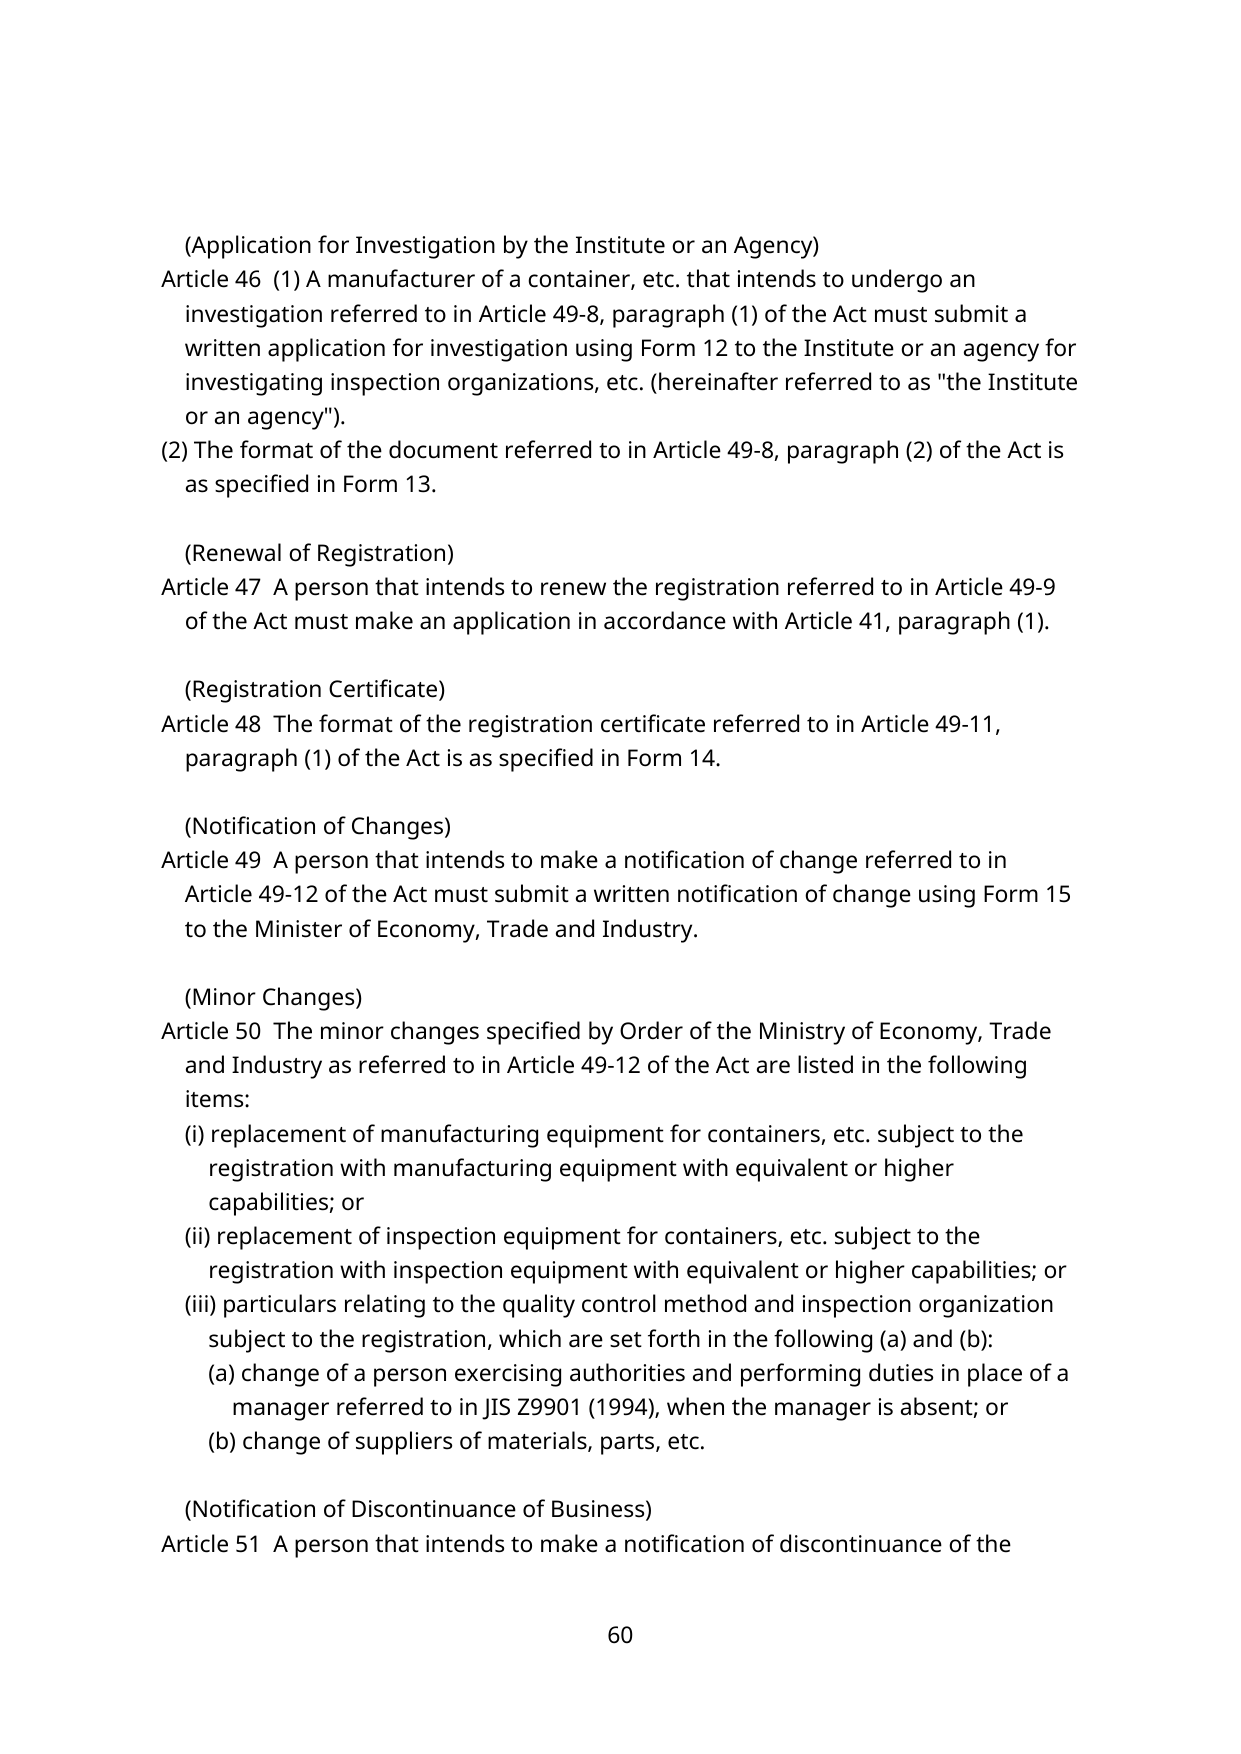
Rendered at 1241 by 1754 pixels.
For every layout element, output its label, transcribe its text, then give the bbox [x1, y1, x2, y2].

text Article 48 The format of the registration certificate referred to in Article 49-11, paragraph (1) of the Act is as specified in Form 14. [161, 706, 1079, 774]
text (Renewal of Registration) [184, 535, 1079, 569]
text (Notification of Discontinuance of Business) [184, 1492, 1079, 1526]
text (b) change of suppliers of materials, parts, etc. [207, 1424, 1079, 1458]
text Article 47 A person that intends to renew the registration referred to in Article 49-9 of the Act must make an application in accordance with Article 41, paragraph (1). [161, 569, 1079, 638]
text (Registration Certificate) [184, 672, 1079, 706]
text Article 46 (1) A manufacturer of a container, etc. that intends to undergo an investigation referred to in Article 49-8, paragraph (1) of the Act must submit a written application for investigation using Form 12 to the Institute or an agency for investigating inspection organizations, etc. (hereinafter referred to as "the Institute or an agency"). [161, 262, 1079, 433]
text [161, 1526, 1079, 1560]
text (Minor Changes) [184, 979, 1079, 1014]
text Article 50 The minor changes specified by Order of the Ministry of Economy, Trade and Industry as referred to in Article 49-12 of the Act are listed in the following items: [161, 1014, 1079, 1116]
text (Application for Investigation by the Institute or an Agency) [184, 228, 1079, 262]
text (iii) particulars relating to the quality control method and inspection organization subject to the registration, which are set forth in the following (a) and (b): [184, 1287, 1079, 1355]
text (ii) replacement of inspection equipment for containers, etc. subject to the registration with inspection equipment with equivalent or higher capabilities; or [184, 1219, 1079, 1287]
text (Notification of Changes) [184, 809, 1079, 843]
text (i) replacement of manufacturing equipment for containers, etc. subject to the registration with manufacturing equipment with equivalent or higher capabilities; or [184, 1116, 1079, 1219]
text (2) The format of the document referred to in Article 49-8, paragraph (2) of the Act is as specified in Form 13. [161, 433, 1079, 501]
text (a) change of a person exercising authorities and performing duties in place of a manager referred to in JIS Z9901 (1994), when the manager is absent; or [207, 1355, 1079, 1424]
text Article 49 A person that intends to make a notification of change referred to in Article 49-12 of the Act must submit a written notification of change using Form 15 to the Minister of Economy, Trade and Industry. [161, 843, 1079, 945]
